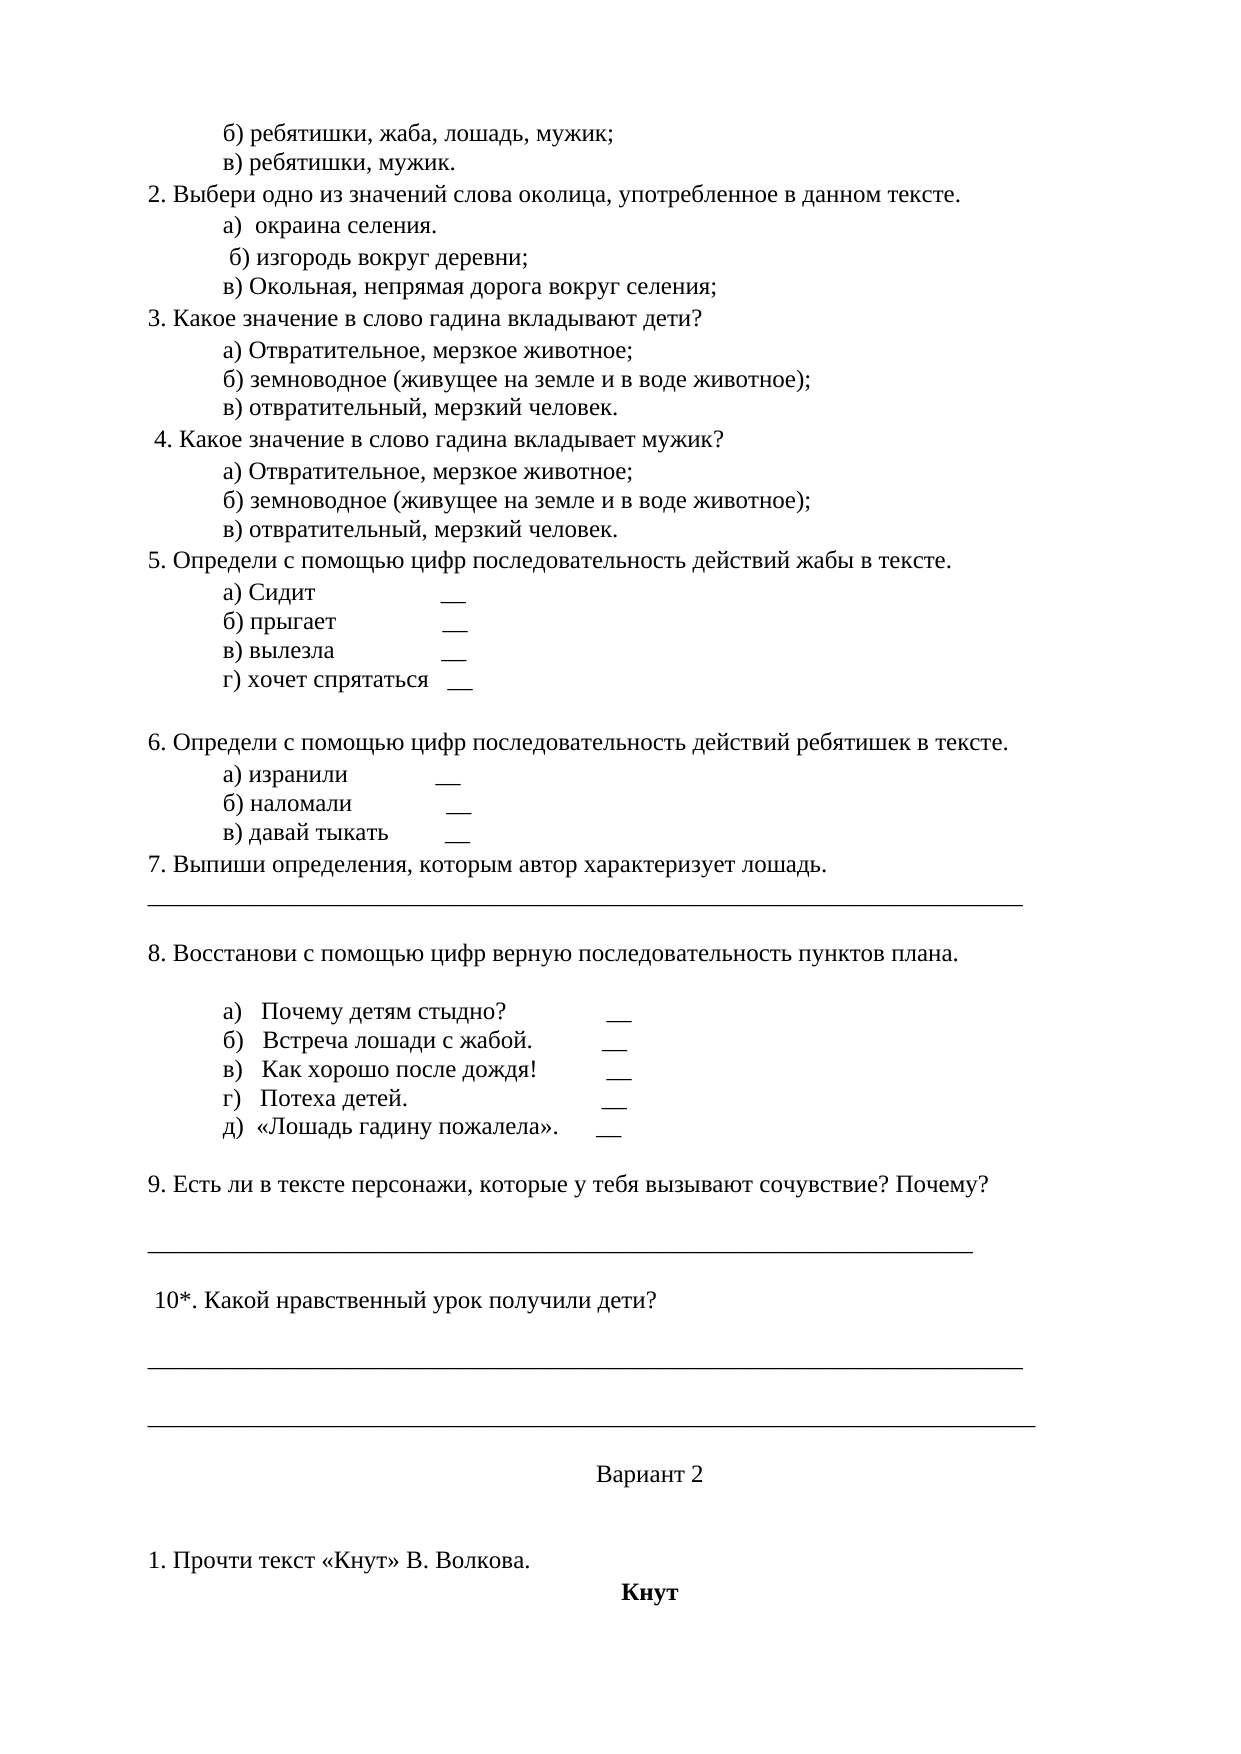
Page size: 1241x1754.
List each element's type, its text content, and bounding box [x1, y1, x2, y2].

text __________________________________________________________________ [148, 1227, 1152, 1256]
text б) изгородь вокруг деревни; в) Окольная, непрямая дорога вокруг селения; [148, 242, 1152, 300]
text 4. Какое значение в слово гадина вкладывает мужик? [148, 424, 1152, 453]
text 3. Какое значение в слово гадина вкладывают дети? [148, 303, 1152, 332]
text а) изранили __ б) наломали __ в) давай тыкать __ [148, 759, 1152, 846]
text Вариант 2 [148, 1459, 1152, 1488]
text _______________________________________________________________________ [148, 1401, 1152, 1430]
text б) ребятишки, жаба, лошадь, мужик; в) ребятишки, мужик. [148, 118, 1152, 176]
text ______________________________________________________________________ [148, 1343, 1152, 1372]
text 5. Определи с помощью цифр последовательность действий жабы в тексте. [148, 546, 1152, 574]
text 6. Определи с помощью цифр последовательность действий ребятишек в тексте. [148, 727, 1152, 756]
text а) Сидит __ б) прыгает __ в) вылезла __ г) хочет спрятаться __ [148, 577, 1152, 692]
text 1. Прочти текст «Кнут» В. Волкова. [148, 1546, 1152, 1574]
text а) Почему детям стыдно? __ б) Встреча лошади с жабой. __ в) Как хорошо после дождя! __ г) Потеха детей. __ д) «Лошадь гадину пожалела». __ [148, 996, 1152, 1140]
text 8. Восстанови с помощью цифр верную последовательность пунктов плана. [148, 938, 1152, 967]
text а) Отвратительное, мерзкое животное; б) земноводное (живущее на земле и в воде животное); в) отвратительный, мерзкий человек. [148, 456, 1152, 542]
text а) окраина селения. [148, 211, 1152, 239]
text 9. Есть ли в тексте персонажи, которые у тебя вызывают сочувствие? Почему? [148, 1169, 1152, 1198]
text а) Отвратительное, мерзкое животное; б) земноводное (живущее на земле и в воде животное); в) отвратительный, мерзкий человек. [148, 335, 1152, 421]
text ______________________________________________________________________ [148, 881, 1152, 909]
text 2. Выбери одно из значений слова околица, употребленное в данном тексте. [148, 179, 1152, 207]
text 7. Выпиши определения, которым автор характеризует лошадь. [148, 849, 1152, 877]
text 10*. Какой нравственный урок получили дети? [148, 1285, 1152, 1314]
text Кнут [148, 1577, 1152, 1606]
